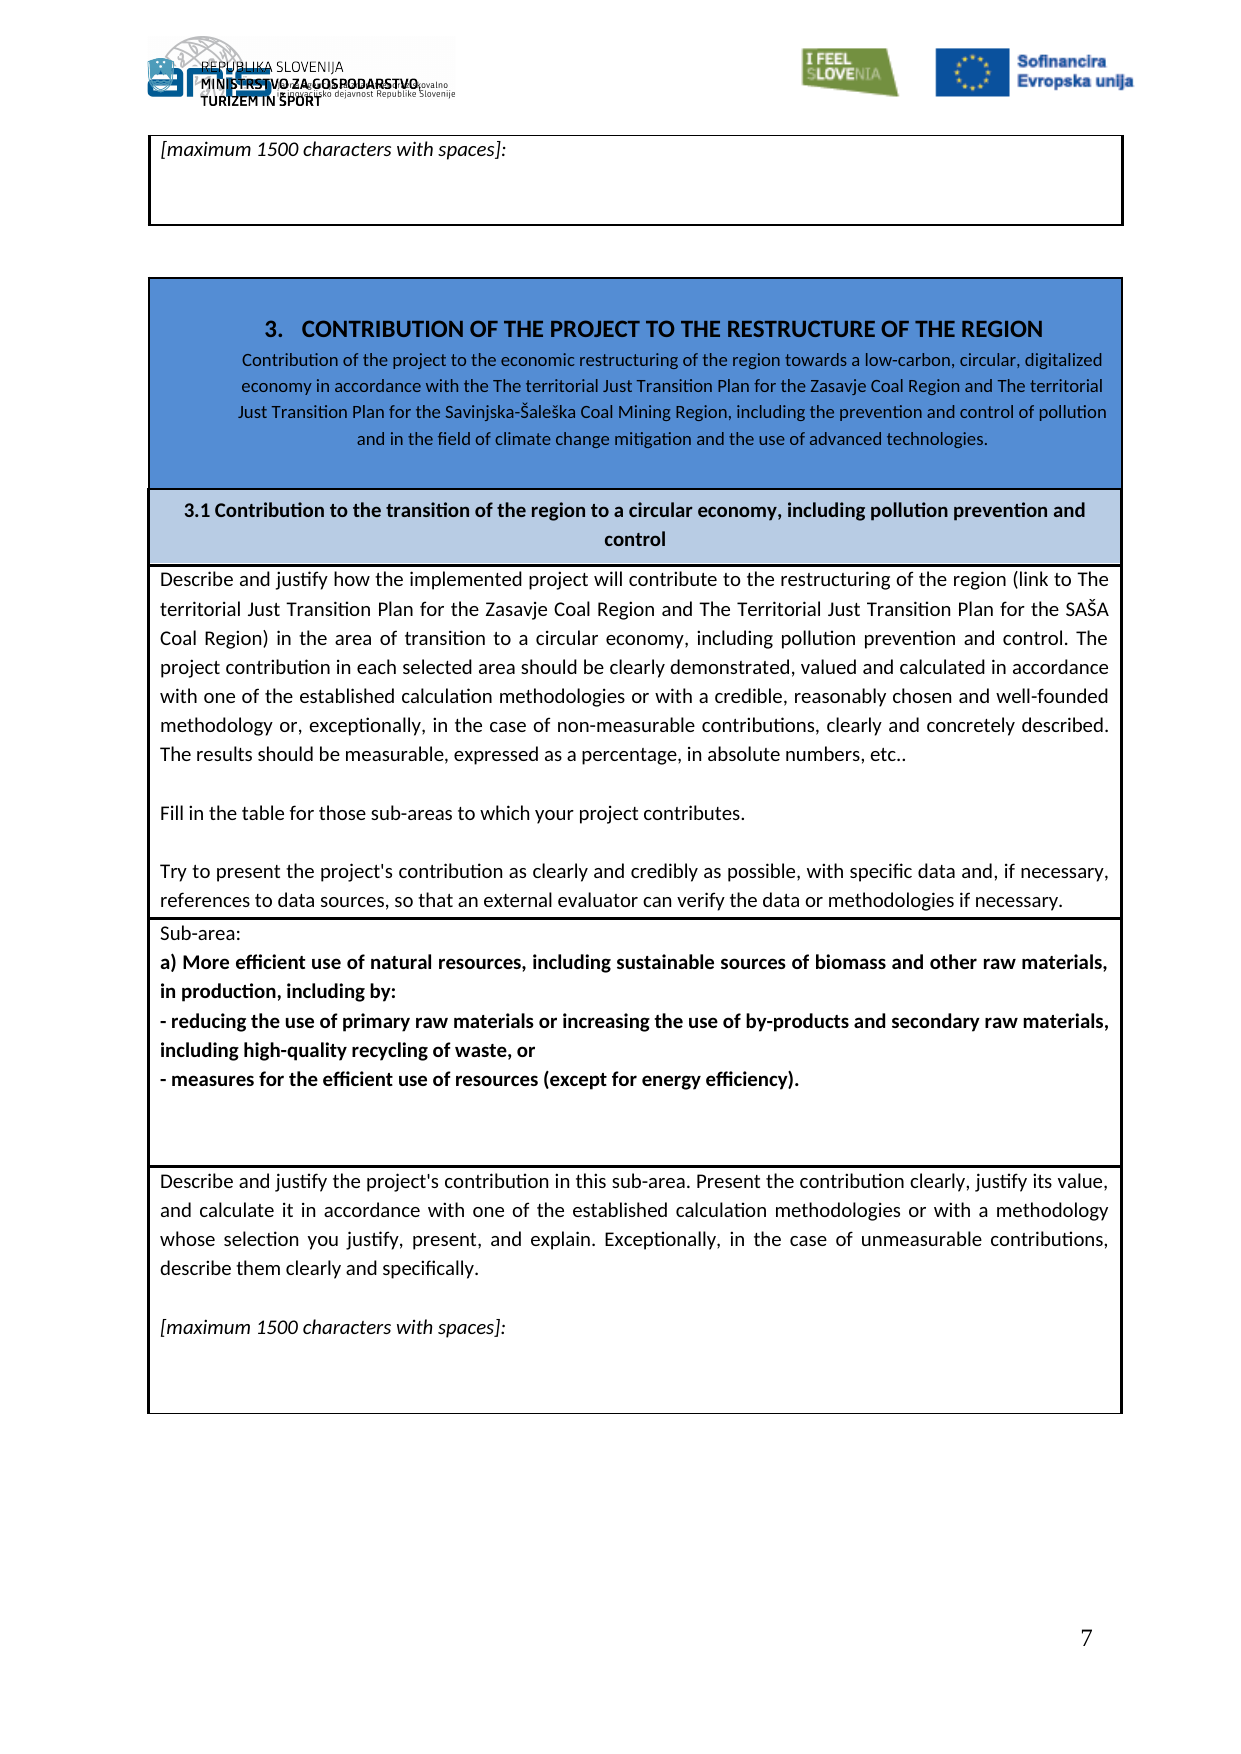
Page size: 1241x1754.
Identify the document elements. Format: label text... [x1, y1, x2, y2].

table_cell 3.1 Contribution to the transition of the region to a circular economy, including pollution prevention and control [150, 490, 1120, 563]
picture [776, 31, 1162, 108]
table_cell Describe and justify the project's contribution in this sub-area. Present the contribution clearly, justify its value, and calculate it in accordance with one of the established calculation methodologies or with a methodology whose selection you justify, present, and explain. Exceptionally, in the case of unmeasurable contributions, describe them clearly and specifically. [maximum 1500 characters with spaces]: [150, 1168, 1120, 1413]
picture [147, 36, 456, 106]
table_cell Describe and justify how the implemented project will contribute to the restructuring of the region (link to The territorial Just Transition Plan for the Zasavje Coal Region and The Territorial Just Transition Plan for the SAŠA Coal Region) in the area of transition to a circular economy, including pollution prevention and control. The project contribution in each selected area should be clearly demonstrated, valued and calculated in accordance with one of the established calculation methodologies or with a credible, reasonably chosen and well-founded methodology or, exceptionally, in the case of non-measurable contributions, clearly and concretely described. The results should be measurable, expressed as a percentage, in absolute numbers, etc.. Fill in the table for those sub-areas to which your project contributes. Try to present the project's contribution as clearly and credibly as possible, with specific data and, if necessary, references to data sources, so that an external evaluator can verify the data or methodologies if necessary. [150, 567, 1120, 917]
table_header CONTRIBUTION OF THE PROJECT TO THE RESTRUCTURE OF THE REGION Contribution of the project to the economic restructuring of the region towards a low-carbon, circular, digitalized economy in accordance with the The territorial Just Transition Plan for the Zasavje Coal Region and The territorial Just Transition Plan for the Savinjska-Šaleška Coal Mining Region, including the prevention and control of pollution and in the field of climate change mitigation and the use of advanced technologies. [150, 279, 1121, 488]
table_cell Sub-area: a) More efficient use of natural resources, including sustainable sources of biomass and other raw materials, in production, including by: - reducing the use of primary raw materials or increasing the use of by-products and secondary raw materials, including high-quality recycling of waste, or - measures for the efficient use of resources (except for energy efficiency). [150, 920, 1120, 1165]
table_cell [151, 136, 1121, 224]
